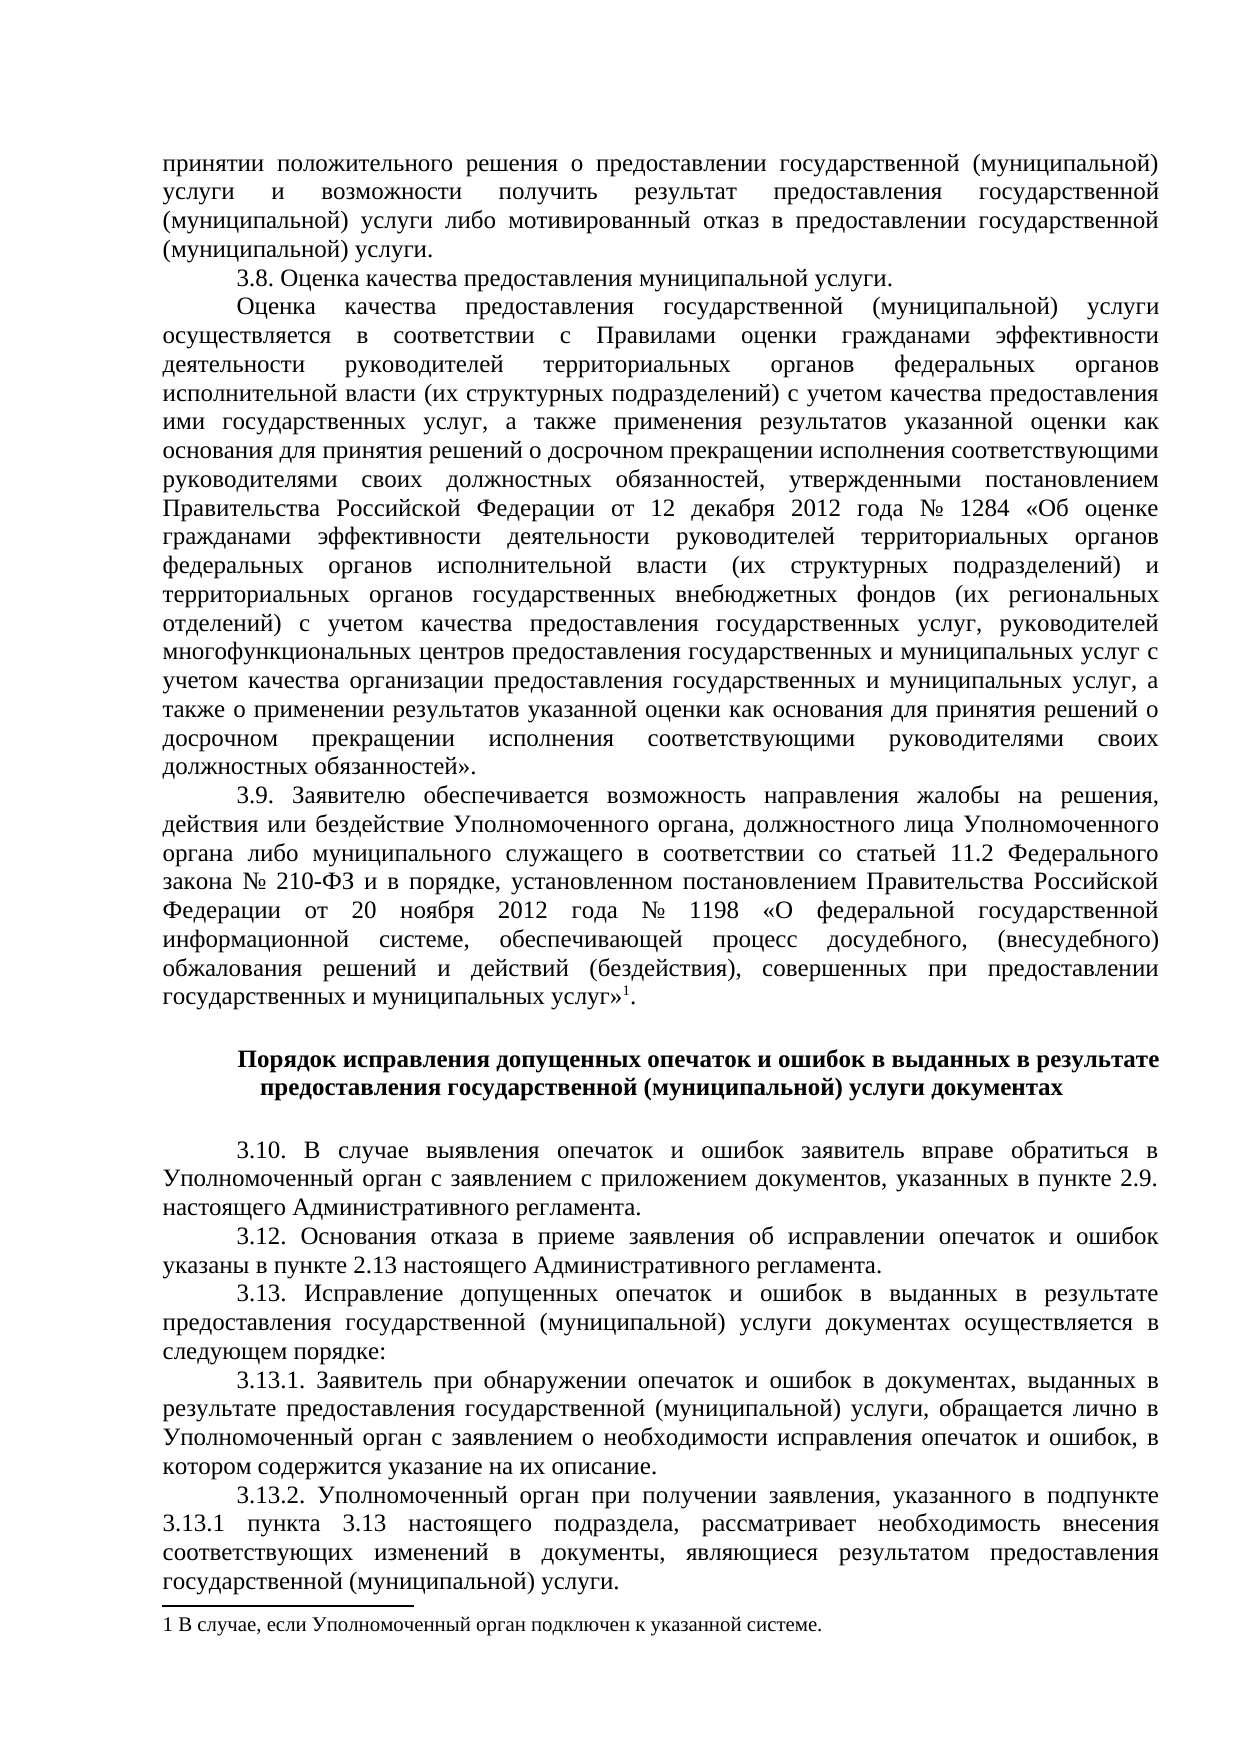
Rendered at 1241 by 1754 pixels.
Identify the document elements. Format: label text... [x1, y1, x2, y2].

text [162, 148, 1159, 263]
text 3.13. Исправление допущенных опечаток и ошибок в выданных в результате предоставления государственной (муниципальной) услуги документах осуществляется в следующем порядке: [162, 1278, 1159, 1365]
text 3.10. В случае выявления опечаток и ошибок заявитель вправе обратиться в Уполномоченный орган с заявлением с приложением документов, указанных в пункте 2.9. настоящего Административного регламента. [162, 1135, 1159, 1221]
text 3.13.1. Заявитель при обнаружении опечаток и ошибок в документах, выданных в результате предоставления государственной (муниципальной) услуги, обращается лично в Уполномоченный орган с заявлением о необходимости исправления опечаток и ошибок, в котором содержится указание на их описание. [162, 1365, 1159, 1480]
text 3.8. Оценка качества предоставления муниципальной услуги. [162, 263, 1159, 291]
text Оценка качества предоставления государственной (муниципальной) услуги осуществляется в соответствии с Правилами оценки гражданами эффективности деятельности руководителей территориальных органов федеральных органов исполнительной власти (их структурных подразделений) с учетом качества предоставления ими государственных услуг, а также применения результатов указанной оценки как основания для принятия решений о досрочном прекращении исполнения соответствующими руководителями своих должностных обязанностей, утвержденными постановлением Правительства Российской Федерации от 12 декабря 2012 года № 1284 «Об оценке гражданами эффективности деятельности руководителей территориальных органов федеральных органов исполнительной власти (их структурных подразделений) и территориальных органов государственных внебюджетных фондов (их региональных отделений) с учетом качества предоставления государственных услуг, руководителей многофункциональных центров предоставления государственных и муниципальных услуг с учетом качества организации предоставления государственных и муниципальных услуг, а также о применении результатов указанной оценки как основания для принятия решений о досрочном прекращении исполнения соответствующими руководителями своих должностных обязанностей». [162, 291, 1159, 780]
text 3.13.2. Уполномоченный орган при получении заявления, указанного в подпункте 3.13.1 пункта 3.13 настоящего подраздела, рассматривает необходимость внесения соответствующих изменений в документы, являющиеся результатом предоставления государственной (муниципальной) услуги. [162, 1480, 1159, 1595]
text Порядок исправления допущенных опечаток и ошибок в выданных в результате предоставления государственной (муниципальной) услуги документах [162, 1044, 1161, 1101]
text 3.9. Заявителю обеспечивается возможность направления жалобы на решения, действия или бездействие Уполномоченного органа, должностного лица Уполномоченного органа либо муниципального служащего в соответствии со статьей 11.2 Федерального закона № 210-ФЗ и в порядке, установленном постановлением Правительства Российской Федерации от 20 ноября 2012 года № 1198 «О федеральной государственной информационной системе, обеспечивающей процесс досудебного, (внесудебного) обжалования решений и действий (бездействия), совершенных при предоставлении государственных и муниципальных услуг». [162, 780, 1159, 1010]
text 3.12. Основания отказа в приеме заявления об исправлении опечаток и ошибок указаны в пункте 2.13 настоящего Административного регламента. [162, 1221, 1159, 1278]
